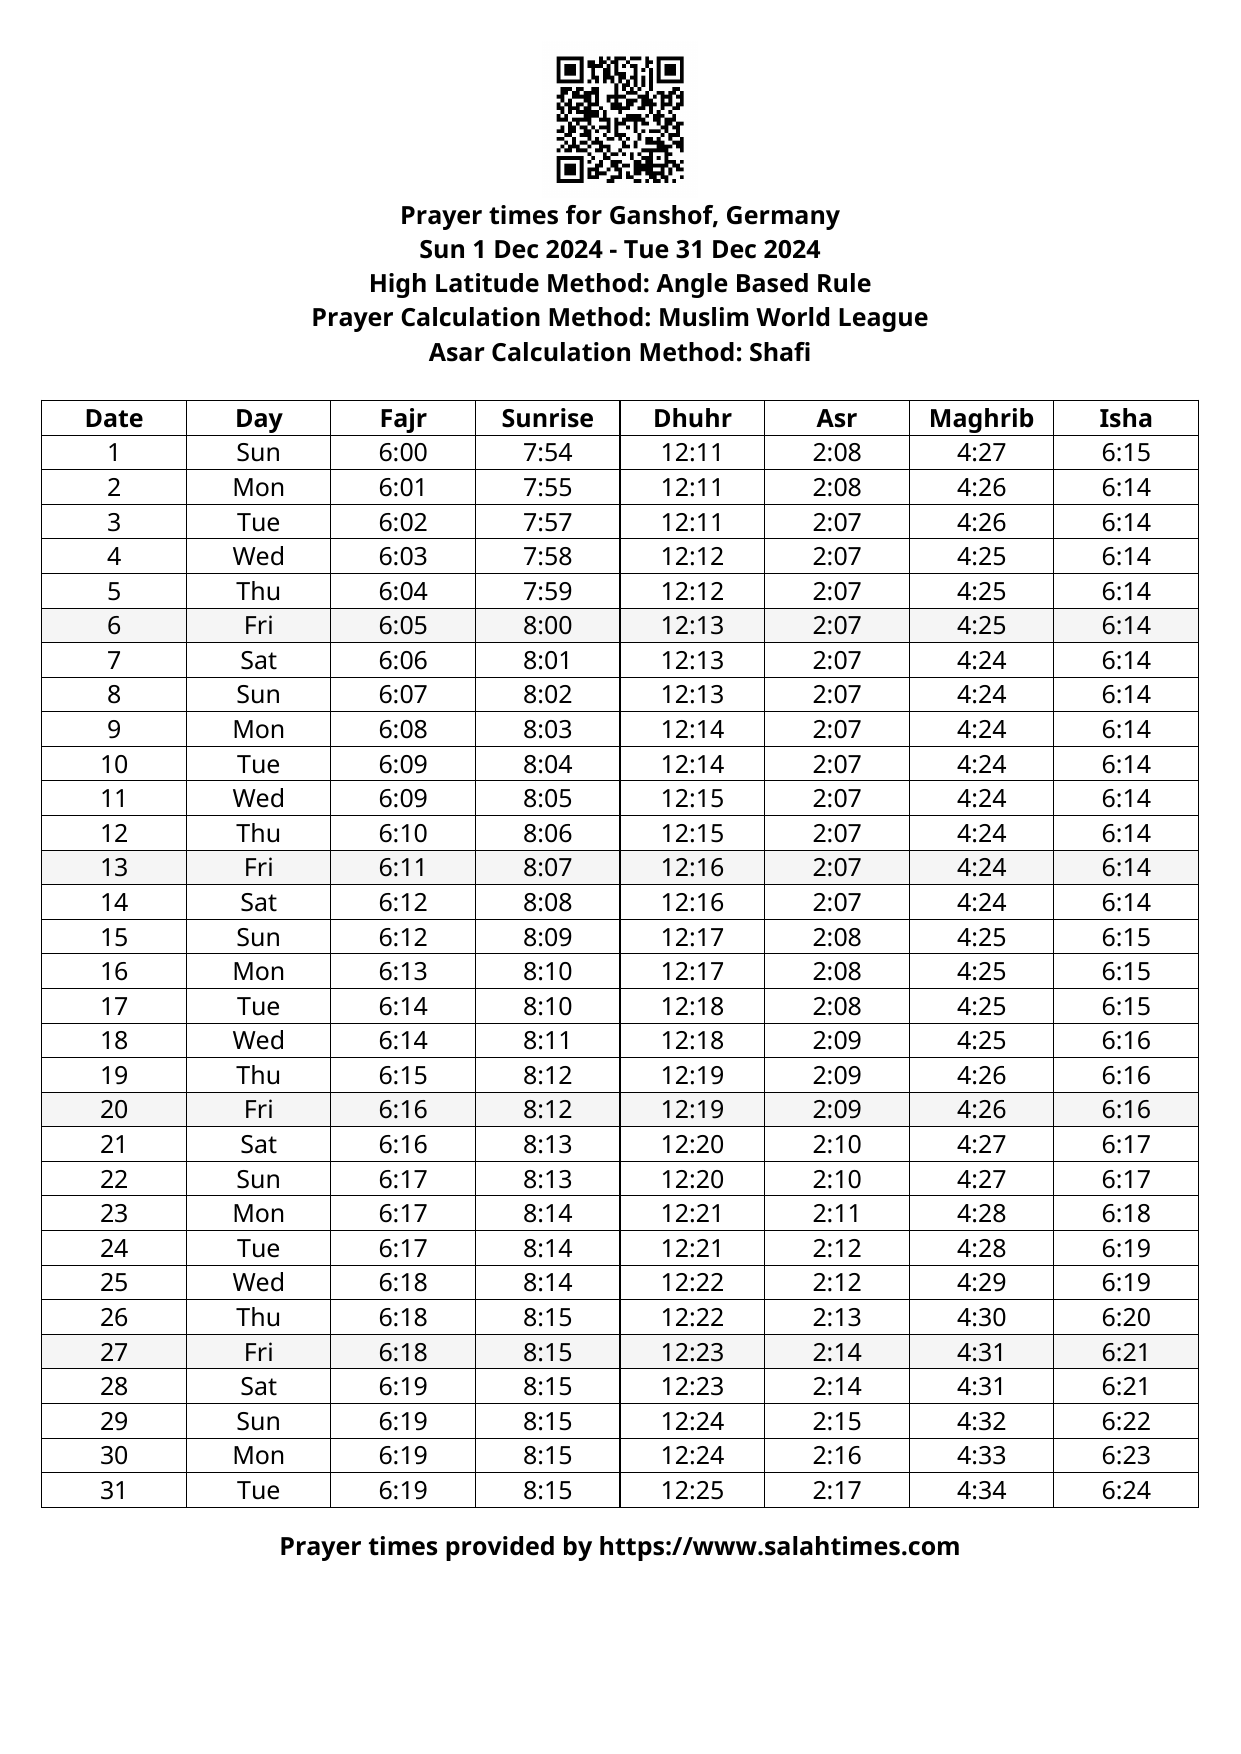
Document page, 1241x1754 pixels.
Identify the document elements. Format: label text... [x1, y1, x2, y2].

table_cell 13 [42, 851, 186, 884]
table_cell 4:30 [910, 1300, 1053, 1334]
table_cell 4:25 [910, 989, 1053, 1022]
table_cell Mon [187, 954, 330, 988]
table_cell 2:07 [765, 816, 909, 849]
table_cell Sun [187, 678, 330, 711]
table_cell 6:19 [331, 1369, 475, 1403]
table_header Fajr [331, 401, 475, 434]
table_cell Thu [187, 1300, 330, 1334]
table_cell 8:07 [476, 851, 619, 884]
table_cell 4:34 [910, 1473, 1053, 1507]
table_cell 6:16 [331, 1093, 475, 1126]
table_cell 8:15 [476, 1300, 619, 1334]
table_cell 12:19 [621, 1058, 764, 1092]
table_cell 6:24 [1054, 1473, 1198, 1507]
table_cell 8:15 [476, 1473, 619, 1507]
table_cell 6:14 [331, 1024, 475, 1057]
table_header Asr [765, 401, 909, 434]
table_cell 19 [42, 1058, 186, 1092]
table_cell 4:25 [910, 539, 1053, 573]
table_cell 12:18 [621, 989, 764, 1022]
table_cell 12:14 [621, 712, 764, 746]
table_cell 22 [42, 1162, 186, 1195]
table_cell 2:08 [765, 920, 909, 953]
table_cell 8:04 [476, 747, 619, 780]
table_cell 6:19 [331, 1439, 475, 1472]
table_cell 2:07 [765, 505, 909, 538]
table_cell 12:25 [621, 1473, 764, 1507]
table_cell 4:25 [910, 1024, 1053, 1057]
table_cell 8:15 [476, 1439, 619, 1472]
table_cell 6:11 [331, 851, 475, 884]
table_cell 8:08 [476, 885, 619, 919]
table_cell 8:12 [476, 1058, 619, 1092]
table_cell Wed [187, 1024, 330, 1057]
table_cell 6:18 [1054, 1196, 1198, 1230]
table_cell 9 [42, 712, 186, 746]
table_cell Tue [187, 505, 330, 538]
table_cell 6:16 [1054, 1058, 1198, 1092]
table_cell 6:01 [331, 470, 475, 504]
table_cell 6:14 [331, 989, 475, 1022]
table_cell 2:10 [765, 1127, 909, 1161]
table_cell 6:07 [331, 678, 475, 711]
table_cell 6:14 [1054, 885, 1198, 919]
table_cell 2:08 [765, 470, 909, 504]
table_cell Fri [187, 851, 330, 884]
table_cell 6:06 [331, 643, 475, 677]
table_cell 1 [42, 436, 186, 469]
table_cell 8:15 [476, 1335, 619, 1368]
table_cell 4:26 [910, 505, 1053, 538]
text Sun 1 Dec 2024 - Tue 31 Dec 2024 [42, 232, 1198, 266]
table_cell 6:18 [331, 1300, 475, 1334]
table_cell Wed [187, 539, 330, 573]
table_cell 12:12 [621, 574, 764, 607]
table_cell 2:09 [765, 1058, 909, 1092]
table_cell 4:24 [910, 712, 1053, 746]
table_cell 6:15 [1054, 989, 1198, 1022]
table_cell 8 [42, 678, 186, 711]
table_cell 4:24 [910, 885, 1053, 919]
table_cell 6:23 [1054, 1439, 1198, 1472]
table_cell 6:05 [331, 609, 475, 642]
table_cell 12:15 [621, 816, 764, 849]
table_cell 12:23 [621, 1335, 764, 1368]
table_cell 12:17 [621, 954, 764, 988]
table_cell 12:11 [621, 505, 764, 538]
table_cell 2:09 [765, 1093, 909, 1126]
table_cell Thu [187, 574, 330, 607]
table_cell 8:11 [476, 1024, 619, 1057]
table_cell 2:07 [765, 747, 909, 780]
table_cell 2:08 [765, 954, 909, 988]
text High Latitude Method: Angle Based Rule [42, 266, 1198, 300]
table_cell 2:17 [765, 1473, 909, 1507]
table_cell 2:14 [765, 1369, 909, 1403]
picture [542, 41, 699, 198]
table_cell 21 [42, 1127, 186, 1161]
table_cell 12:16 [621, 885, 764, 919]
table_cell 2:15 [765, 1404, 909, 1437]
table_cell 7:59 [476, 574, 619, 607]
table_cell 12:12 [621, 539, 764, 573]
table_cell 6:12 [331, 920, 475, 953]
table_cell 2:07 [765, 781, 909, 815]
table_cell Tue [187, 747, 330, 780]
table_cell 12:24 [621, 1439, 764, 1472]
table_cell 6:02 [331, 505, 475, 538]
table_cell Mon [187, 1439, 330, 1472]
table_cell 28 [42, 1369, 186, 1403]
table_cell 6:14 [1054, 505, 1198, 538]
table_cell 6:19 [1054, 1266, 1198, 1299]
table_cell 6:08 [331, 712, 475, 746]
table_cell 12:15 [621, 781, 764, 815]
table_cell Mon [187, 1196, 330, 1230]
table_cell Sun [187, 1162, 330, 1195]
table_cell 4:29 [910, 1266, 1053, 1299]
table_cell 2:16 [765, 1439, 909, 1472]
table_cell 6:14 [1054, 678, 1198, 711]
table_cell 12:20 [621, 1127, 764, 1161]
table_cell 6:15 [1054, 436, 1198, 469]
table_cell 6:09 [331, 747, 475, 780]
table_cell 12:24 [621, 1404, 764, 1437]
table_cell 30 [42, 1439, 186, 1472]
table_cell Sun [187, 920, 330, 953]
table_cell 12:13 [621, 643, 764, 677]
table_header Date [42, 401, 186, 434]
table_cell 24 [42, 1231, 186, 1264]
table_cell 2:07 [765, 851, 909, 884]
table_cell 12:14 [621, 747, 764, 780]
table_cell Wed [187, 781, 330, 815]
table_cell 2:07 [765, 712, 909, 746]
table_cell 6:21 [1054, 1369, 1198, 1403]
table_cell Thu [187, 1058, 330, 1092]
table_cell Mon [187, 712, 330, 746]
table_cell 8:10 [476, 954, 619, 988]
table_cell 6 [42, 609, 186, 642]
table_cell 29 [42, 1404, 186, 1437]
table_cell 5 [42, 574, 186, 607]
table_cell 12:21 [621, 1231, 764, 1264]
table_cell 6:16 [1054, 1024, 1198, 1057]
table_cell 6:15 [331, 1058, 475, 1092]
table_cell 2:14 [765, 1335, 909, 1368]
table_cell 7 [42, 643, 186, 677]
table_cell 6:15 [1054, 954, 1198, 988]
table_cell 6:12 [331, 885, 475, 919]
table_cell 11 [42, 781, 186, 815]
table_cell 8:09 [476, 920, 619, 953]
table_cell Tue [187, 1473, 330, 1507]
table_cell 4:28 [910, 1231, 1053, 1264]
table_cell 6:16 [331, 1127, 475, 1161]
table_cell Fri [187, 1093, 330, 1126]
table_header Day [187, 401, 330, 434]
table_cell 6:16 [1054, 1093, 1198, 1126]
table_cell 8:02 [476, 678, 619, 711]
table_cell 4:25 [910, 574, 1053, 607]
table_cell 12:11 [621, 436, 764, 469]
table_cell 12:22 [621, 1266, 764, 1299]
table_cell Sat [187, 643, 330, 677]
table_cell 2:07 [765, 574, 909, 607]
table_cell 7:55 [476, 470, 619, 504]
table_cell 6:20 [1054, 1300, 1198, 1334]
table_cell 12:18 [621, 1024, 764, 1057]
table_cell 12 [42, 816, 186, 849]
table_cell 12:17 [621, 920, 764, 953]
table_cell 4:24 [910, 643, 1053, 677]
table_cell 4:28 [910, 1196, 1053, 1230]
table_cell 2:09 [765, 1024, 909, 1057]
table_cell 2:10 [765, 1162, 909, 1195]
table_cell 4 [42, 539, 186, 573]
table_cell 12:16 [621, 851, 764, 884]
table_cell 4:27 [910, 1162, 1053, 1195]
table_cell 2:08 [765, 989, 909, 1022]
table_cell 4:24 [910, 851, 1053, 884]
table_cell 4:27 [910, 436, 1053, 469]
table_cell 4:25 [910, 609, 1053, 642]
table_cell 6:18 [331, 1266, 475, 1299]
table_cell 6:21 [1054, 1335, 1198, 1368]
table_cell 12:13 [621, 609, 764, 642]
table_cell 6:14 [1054, 851, 1198, 884]
table_cell 14 [42, 885, 186, 919]
table_cell 8:13 [476, 1127, 619, 1161]
table_cell 6:15 [1054, 920, 1198, 953]
table_cell Tue [187, 1231, 330, 1264]
table_cell 12:21 [621, 1196, 764, 1230]
table_cell 12:13 [621, 678, 764, 711]
table_header Isha [1054, 401, 1198, 434]
table_cell 7:54 [476, 436, 619, 469]
table_cell 6:00 [331, 436, 475, 469]
table_cell Sun [187, 436, 330, 469]
table_cell 4:26 [910, 1058, 1053, 1092]
text Prayer times for Ganshof, Germany [42, 198, 1198, 232]
table_cell Thu [187, 816, 330, 849]
table_header Maghrib [910, 401, 1053, 434]
table_cell Sat [187, 885, 330, 919]
table_cell 6:14 [1054, 470, 1198, 504]
table_cell 2:08 [765, 436, 909, 469]
table_cell 6:09 [331, 781, 475, 815]
table_cell 6:18 [331, 1335, 475, 1368]
table_cell Fri [187, 609, 330, 642]
table_cell 4:31 [910, 1335, 1053, 1368]
table_cell 6:14 [1054, 712, 1198, 746]
table_cell 6:19 [1054, 1231, 1198, 1264]
table_cell 6:17 [331, 1162, 475, 1195]
table_cell 27 [42, 1335, 186, 1368]
table_cell 8:12 [476, 1093, 619, 1126]
table_cell 8:14 [476, 1196, 619, 1230]
text Prayer times provided by https://www.salahtimes.com [42, 1528, 1198, 1563]
table_cell 4:24 [910, 747, 1053, 780]
text Asar Calculation Method: Shafi [42, 334, 1198, 368]
table_cell 23 [42, 1196, 186, 1230]
table_cell 4:24 [910, 678, 1053, 711]
table_cell 8:00 [476, 609, 619, 642]
table_cell 12:23 [621, 1369, 764, 1403]
table_cell 4:27 [910, 1127, 1053, 1161]
table_cell 2:11 [765, 1196, 909, 1230]
table_cell 4:26 [910, 1093, 1053, 1126]
text Prayer Calculation Method: Muslim World League [42, 300, 1198, 334]
table_cell 8:03 [476, 712, 619, 746]
table_cell 4:31 [910, 1369, 1053, 1403]
table_cell 6:03 [331, 539, 475, 573]
table_cell 7:57 [476, 505, 619, 538]
table_cell 8:01 [476, 643, 619, 677]
table_cell 6:10 [331, 816, 475, 849]
table_cell 20 [42, 1093, 186, 1126]
table_cell 12:19 [621, 1093, 764, 1126]
table_cell 8:14 [476, 1231, 619, 1264]
table_cell 26 [42, 1300, 186, 1334]
table_cell 8:15 [476, 1369, 619, 1403]
table_cell 2:12 [765, 1231, 909, 1264]
table_cell 7:58 [476, 539, 619, 573]
table_cell Sun [187, 1404, 330, 1437]
table_cell Tue [187, 989, 330, 1022]
table_cell 17 [42, 989, 186, 1022]
table_cell 8:05 [476, 781, 619, 815]
table_cell 6:17 [1054, 1127, 1198, 1161]
table_cell 8:10 [476, 989, 619, 1022]
table_cell 6:17 [331, 1196, 475, 1230]
table_cell 6:17 [331, 1231, 475, 1264]
table_cell 3 [42, 505, 186, 538]
table_cell 6:04 [331, 574, 475, 607]
table_cell 8:15 [476, 1404, 619, 1437]
table_cell 6:14 [1054, 747, 1198, 780]
table_cell 6:19 [331, 1473, 475, 1507]
table_cell 2:07 [765, 643, 909, 677]
table_cell 2 [42, 470, 186, 504]
table_cell 2:07 [765, 678, 909, 711]
table_cell Mon [187, 470, 330, 504]
table_cell 15 [42, 920, 186, 953]
table_cell Wed [187, 1266, 330, 1299]
table_cell 4:25 [910, 920, 1053, 953]
table_header Dhuhr [621, 401, 764, 434]
table_cell 2:12 [765, 1266, 909, 1299]
table_cell 2:07 [765, 885, 909, 919]
table_cell 4:25 [910, 954, 1053, 988]
table_cell 8:14 [476, 1266, 619, 1299]
table_cell 12:11 [621, 470, 764, 504]
table_cell 2:13 [765, 1300, 909, 1334]
table_cell 12:20 [621, 1162, 764, 1195]
table_cell 8:06 [476, 816, 619, 849]
table_cell 6:14 [1054, 781, 1198, 815]
table_cell 4:26 [910, 470, 1053, 504]
table_cell 6:14 [1054, 643, 1198, 677]
table_cell 6:14 [1054, 574, 1198, 607]
table_cell Sat [187, 1127, 330, 1161]
table_cell Sat [187, 1369, 330, 1403]
table_cell 8:13 [476, 1162, 619, 1195]
table_cell 6:17 [1054, 1162, 1198, 1195]
table_cell 4:32 [910, 1404, 1053, 1437]
table_header Sunrise [476, 401, 619, 434]
table_cell 2:07 [765, 609, 909, 642]
table_cell 31 [42, 1473, 186, 1507]
table_cell 4:33 [910, 1439, 1053, 1472]
table_cell 10 [42, 747, 186, 780]
table_cell 6:14 [1054, 816, 1198, 849]
table_cell Fri [187, 1335, 330, 1368]
table_cell 4:24 [910, 816, 1053, 849]
table_cell 12:22 [621, 1300, 764, 1334]
table_cell 6:14 [1054, 539, 1198, 573]
table_cell 6:22 [1054, 1404, 1198, 1437]
table_cell 25 [42, 1266, 186, 1299]
table_cell 6:13 [331, 954, 475, 988]
table_cell 18 [42, 1024, 186, 1057]
table_cell 16 [42, 954, 186, 988]
table_cell 6:19 [331, 1404, 475, 1437]
table_cell 4:24 [910, 781, 1053, 815]
table_cell 6:14 [1054, 609, 1198, 642]
table_cell 2:07 [765, 539, 909, 573]
